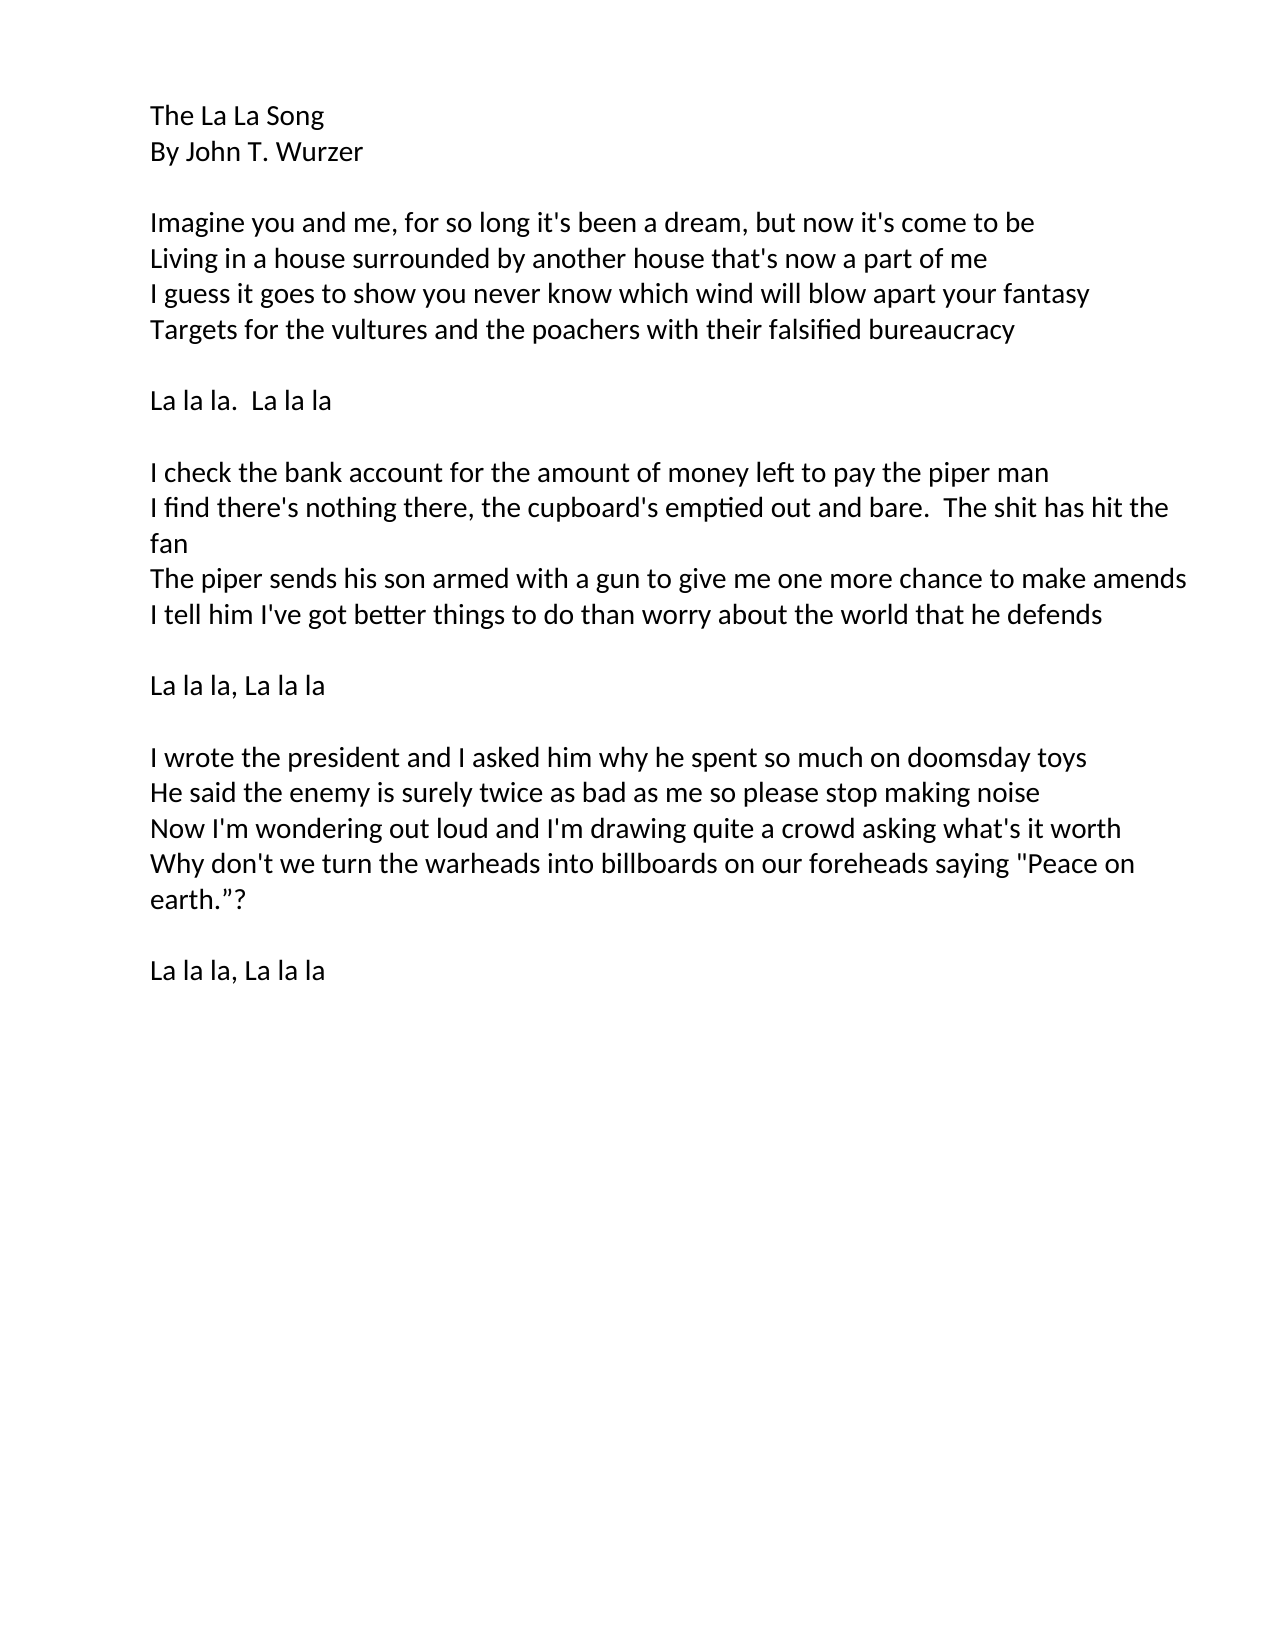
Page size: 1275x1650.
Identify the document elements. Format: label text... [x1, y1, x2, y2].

text Imagine you and me, for so long it's been a dream, but now it's come to be [150, 204, 1200, 240]
text The piper sends his son armed with a gun to give me one more chance to make amends [150, 561, 1200, 596]
text I wrote the president and I asked him why he spent so much on doomsday toys [150, 739, 1200, 774]
text Now I'm wondering out loud and I'm drawing quite a crowd asking what's it worth [150, 810, 1200, 846]
text Living in a house surrounded by another house that's now a part of me [150, 240, 1200, 276]
text La la la, La la la [150, 952, 1200, 988]
text I tell him I've got better things to do than worry about the world that he defends [150, 596, 1200, 632]
text Why don't we turn the warheads into billboards on our foreheads saying "Peace on earth.”? [150, 846, 1200, 917]
text By John T. Wurzer [150, 133, 1200, 169]
text Targets for the vultures and the poachers with their falsified bureaucracy [150, 311, 1200, 347]
text I find there's nothing there, the cupboard's emptied out and bare. The shit has hit the fan [150, 489, 1200, 561]
text I guess it goes to show you never know which wind will blow apart your fantasy [150, 276, 1200, 311]
text La la la, La la la [150, 667, 1200, 703]
text He said the enemy is surely twice as bad as me so please stop making noise [150, 774, 1200, 810]
text The La La Song [150, 97, 1200, 133]
text I check the bank account for the amount of money left to pay the piper man [150, 454, 1200, 489]
text La la la. La la la [150, 382, 1200, 418]
